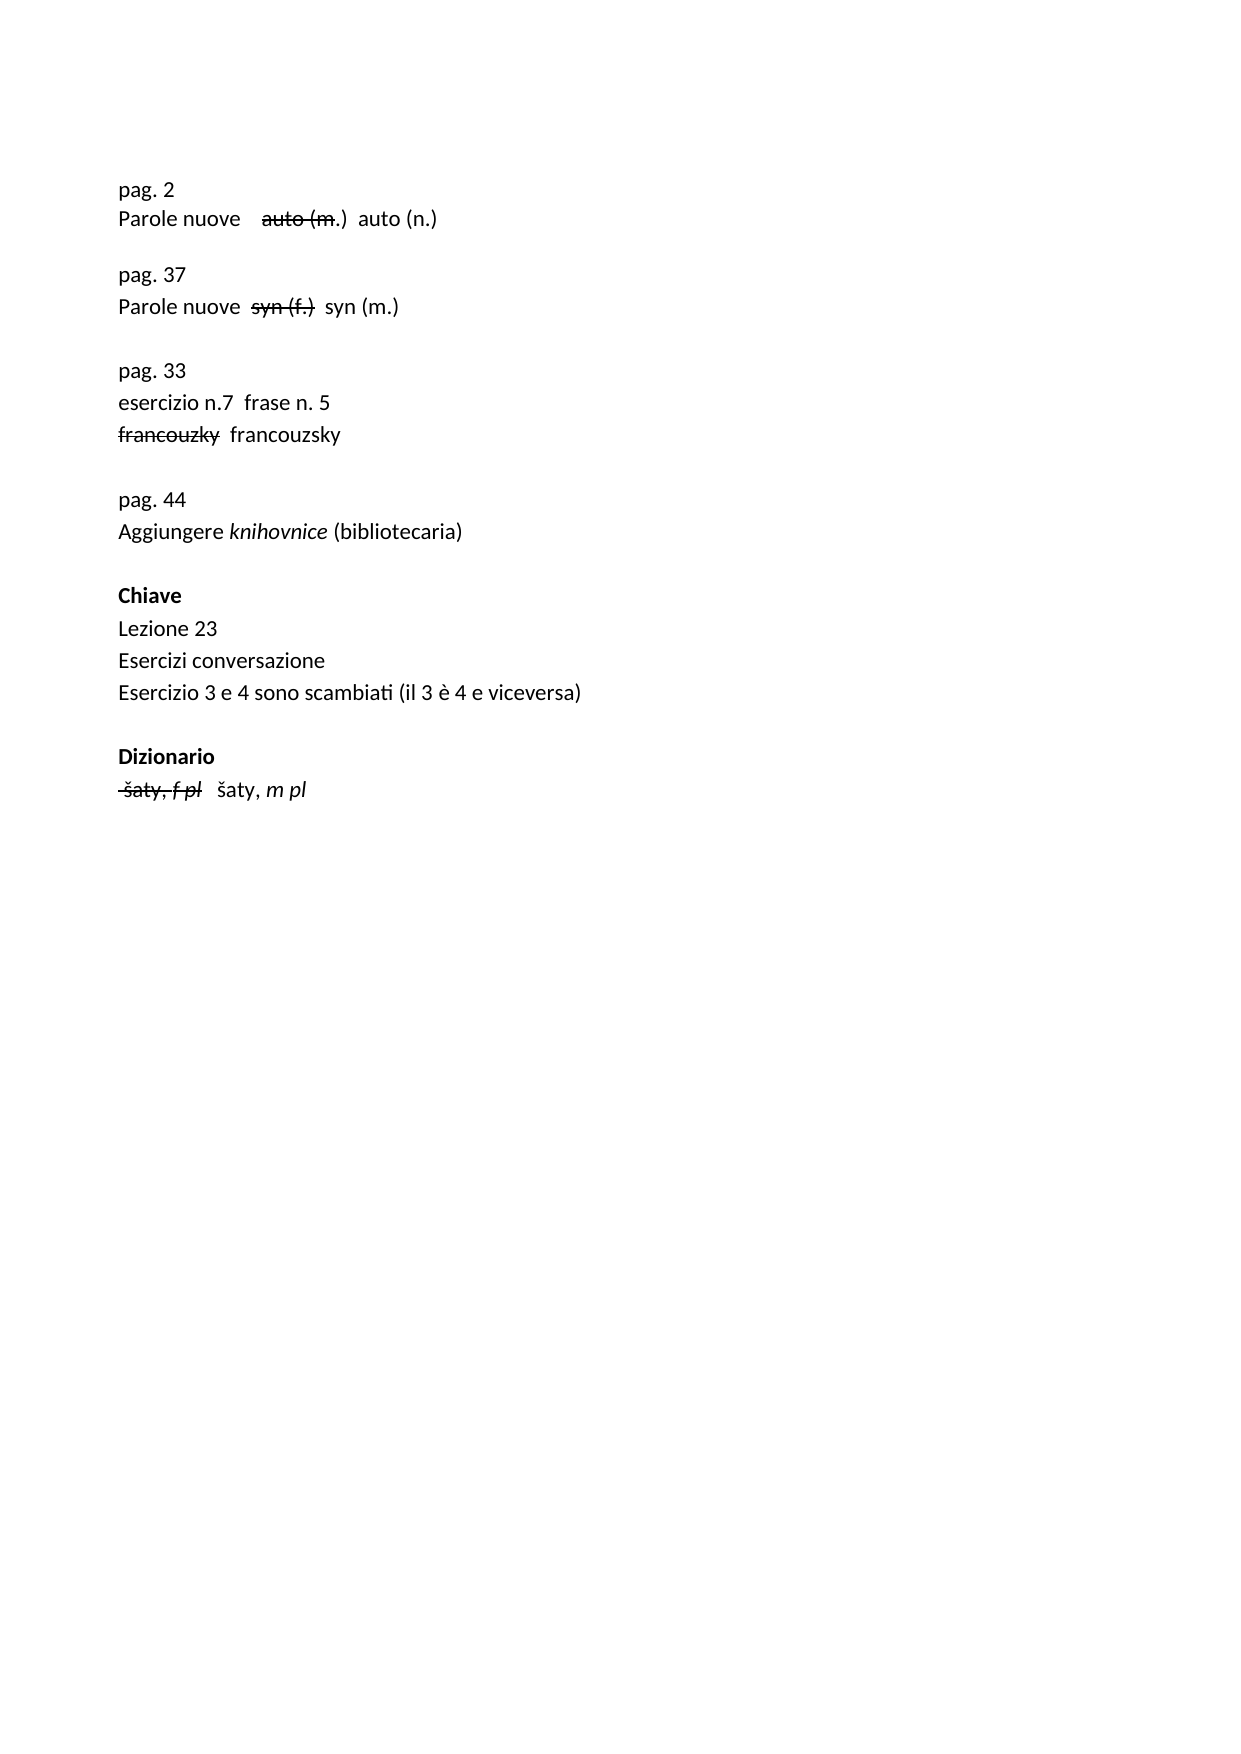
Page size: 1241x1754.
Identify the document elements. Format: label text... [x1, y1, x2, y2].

text Chiave [118, 582, 1122, 609]
text esercizio n.7 frase n. 5 [118, 388, 1122, 416]
text Esercizio 3 e 4 sono scambiati (il 3 è 4 e viceversa) [118, 678, 1122, 706]
text Dizionario [118, 742, 1122, 771]
text Lezione 23 [118, 614, 1122, 642]
text Aggiungere knihovnice (bibliotecaria) [118, 517, 1122, 545]
text Esercizi conversazione [118, 646, 1122, 674]
text pag. 33 [118, 356, 1122, 384]
text pag. 37 [118, 260, 1122, 288]
text Parole nuove auto (m.) auto (n.) [118, 204, 1122, 232]
text francouzky francouzsky [118, 421, 1122, 449]
text pag. 2 [118, 176, 1122, 204]
text šaty, f pl šaty, m pl [118, 775, 1122, 803]
text pag. 44 [118, 485, 1122, 513]
text Parole nuove syn (f.) syn (m.) [118, 292, 1122, 320]
